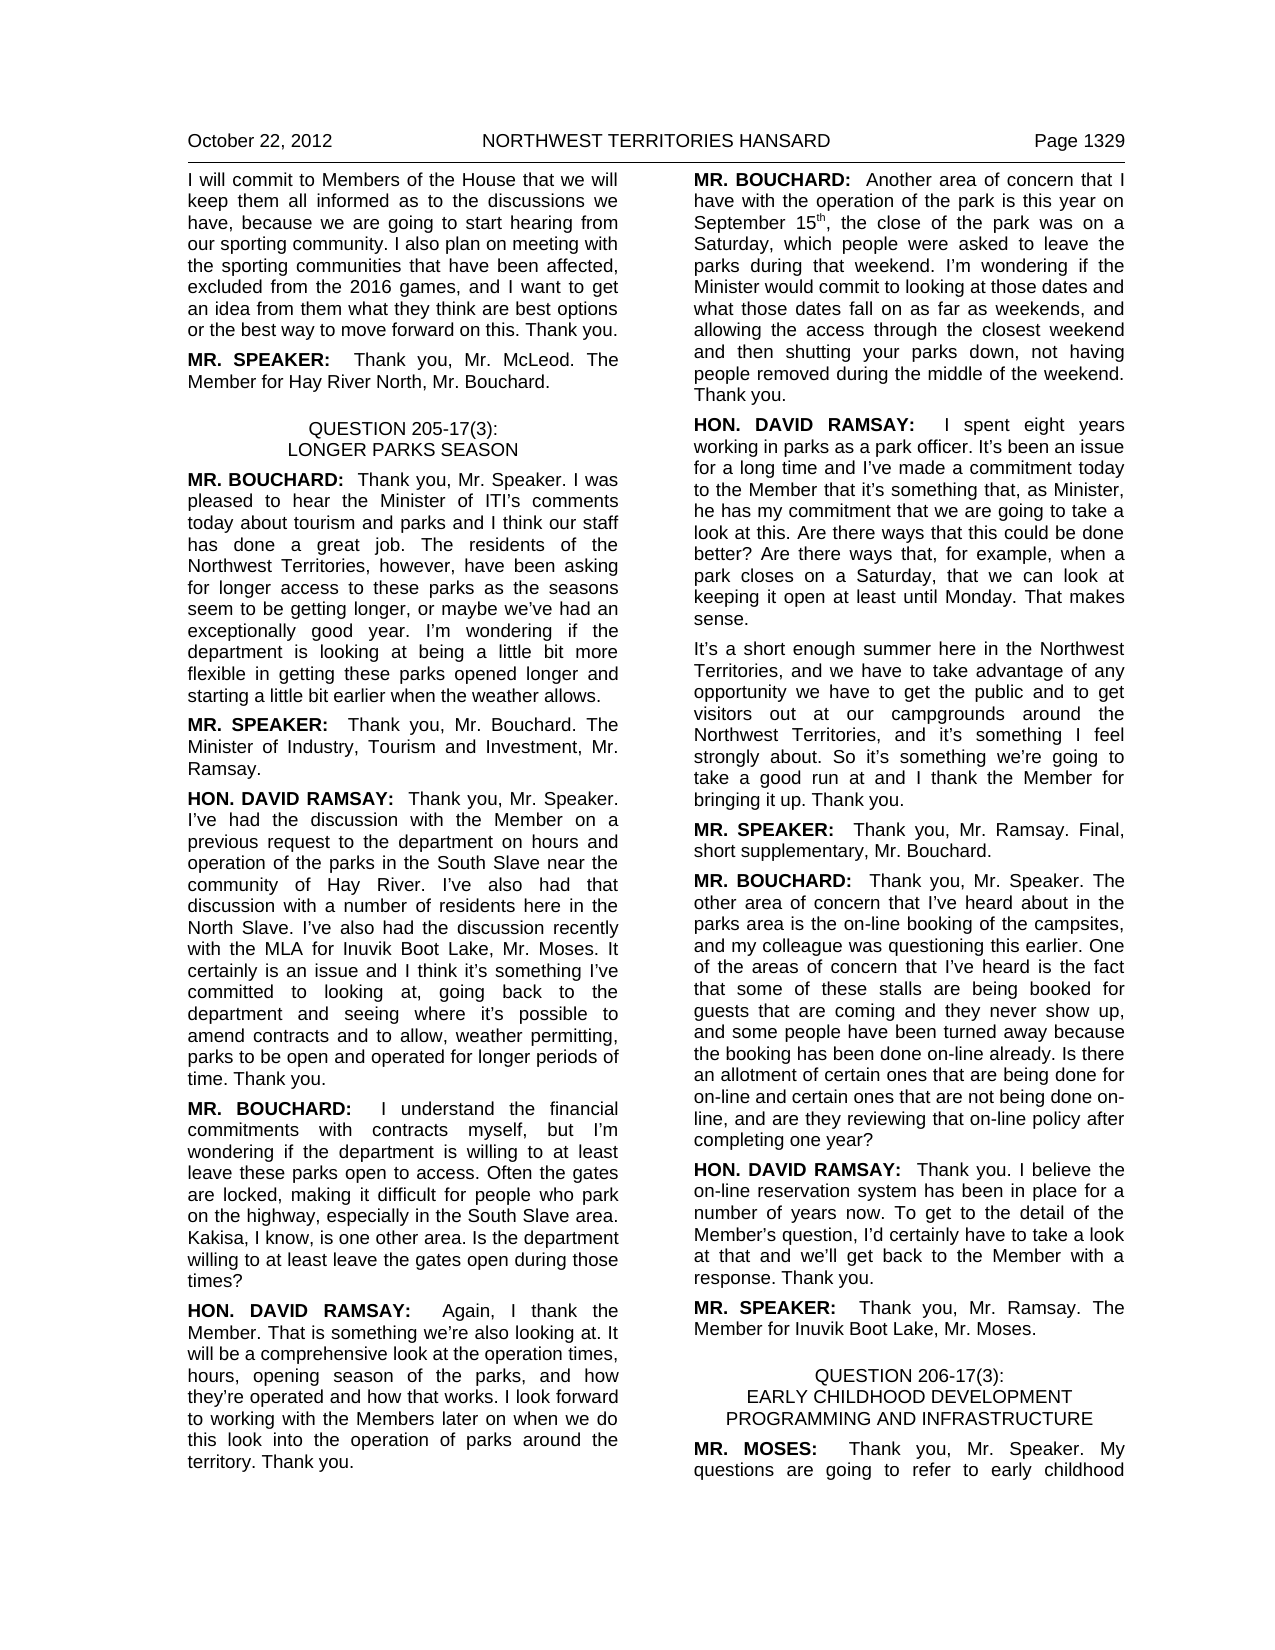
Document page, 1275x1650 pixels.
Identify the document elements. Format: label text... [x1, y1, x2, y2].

text I will commit to Members of the House that we will keep them all informed as to the discussions we have, because we are going to start hearing from our sporting community. I also plan on meeting with the sporting communities that have been affected, excluded from the 2016 games, and I want to get an idea from them what they think are best options or the best way to move forward on this. Thank you. [187, 168, 619, 341]
text HON. DAVID RAMSAY: I spent eight years working in parks as a park officer. It’s been an issue for a long time and I’ve made a commitment today to the Member that it’s something that, as Minister, he has my commitment that we are going to take a look at this. Are there ways that this could be done better? Are there ways that, for example, when a park closes on a Saturday, that we can look at keeping it open at least until Monday. That makes sense. [694, 414, 1125, 629]
subtitle QUESTION 205-17(3): LONGER PARKS SEASON [187, 417, 619, 460]
text HON. DAVID RAMSAY: Again, I thank the Member. That is something we’re also looking at. It will be a comprehensive look at the operation times, hours, opening season of the parks, and how they’re operated and how that works. I look forward to working with the Members later on when we do this look into the operation of parks around the territory. Thank you. [187, 1300, 619, 1472]
subtitle QUESTION 206-17(3): EARLY CHILDHOOD DEVELOPMENT PROGRAMMING AND INFRASTRUCTURE [694, 1364, 1125, 1429]
text It’s a short enough summer here in the Northwest Territories, and we have to take advantage of any opportunity we have to get the public and to get visitors out at our campgrounds around the Northwest Territories, and it’s something I feel strongly about. So it’s something we’re going to take a good run at and I thank the Member for bringing it up. Thank you. [694, 638, 1125, 810]
text MR. BOUCHARD: I understand the financial commitments with contracts myself, but I’m wondering if the department is willing to at least leave these parks open to access. Often the gates are locked, making it difficult for people who park on the highway, especially in the South Slave area. Kakisa, I know, is one other area. Is the department willing to at least leave the gates open during those times? [187, 1097, 619, 1292]
text MR. BOUCHARD: Another area of concern that I have with the operation of the park is this year on September 15th, the close of the park was on a Saturday, which people were asked to leave the parks during that weekend. I’m wondering if the Minister would commit to looking at those dates and what those dates fall on as far as weekends, and allowing the access through the closest weekend and then shutting your parks down, not having people removed during the middle of the weekend. Thank you. [694, 168, 1125, 406]
text MR. SPEAKER: Thank you, Mr. Ramsay. Final, short supplementary, Mr. Bouchard. [694, 819, 1125, 862]
text HON. DAVID RAMSAY: Thank you, Mr. Speaker. I’ve had the discussion with the Member on a previous request to the department on hours and operation of the parks in the South Slave near the community of Hay River. I’ve also had that discussion with a number of residents here in the North Slave. I’ve also had the discussion recently with the MLA for Inuvik Boot Lake, Mr. Moses. It certainly is an issue and I think it’s something I’ve committed to looking at, going back to the department and seeing where it’s possible to amend contracts and to allow, weather permitting, parks to be open and operated for longer periods of time. Thank you. [187, 787, 619, 1089]
text MR. SPEAKER: Thank you, Mr. Ramsay. The Member for Inuvik Boot Lake, Mr. Moses. [694, 1296, 1125, 1339]
text HON. DAVID RAMSAY: Thank you. I believe the on-line reservation system has been in place for a number of years now. To get to the detail of the Member’s question, I’d certainly have to take a look at that and we’ll get back to the Member with a response. Thank you. [694, 1159, 1125, 1288]
text MR. SPEAKER: Thank you, Mr. McLeod. The Member for Hay River North, Mr. Bouchard. [187, 349, 619, 392]
text MR. BOUCHARD: Thank you, Mr. Speaker. The other area of concern that I’ve heard about in the parks area is the on-line booking of the campsites, and my colleague was questioning this earlier. One of the areas of concern that I’ve heard is the fact that some of these stalls are being booked for guests that are coming and they never show up, and some people have been turned away because the booking has been done on-line already. Is there an allotment of certain ones that are being done for on-line and certain ones that are not being done on-line, and are they reviewing that on-line policy after completing one year? [694, 870, 1125, 1150]
text MR. BOUCHARD: Thank you, Mr. Speaker. I was pleased to hear the Minister of ITI’s comments today about tourism and parks and I think our staff has done a great job. The residents of the Northwest Territories, however, have been asking for longer access to these parks as the seasons seem to be getting longer, or maybe we’ve had an exceptionally good year. I’m wondering if the department is looking at being a little bit more flexible in getting these parks opened longer and starting a little bit earlier when the weather allows. [187, 469, 619, 706]
text MR. SPEAKER: Thank you, Mr. Bouchard. The Minister of Industry, Tourism and Investment, Mr. Ramsay. [187, 714, 619, 779]
